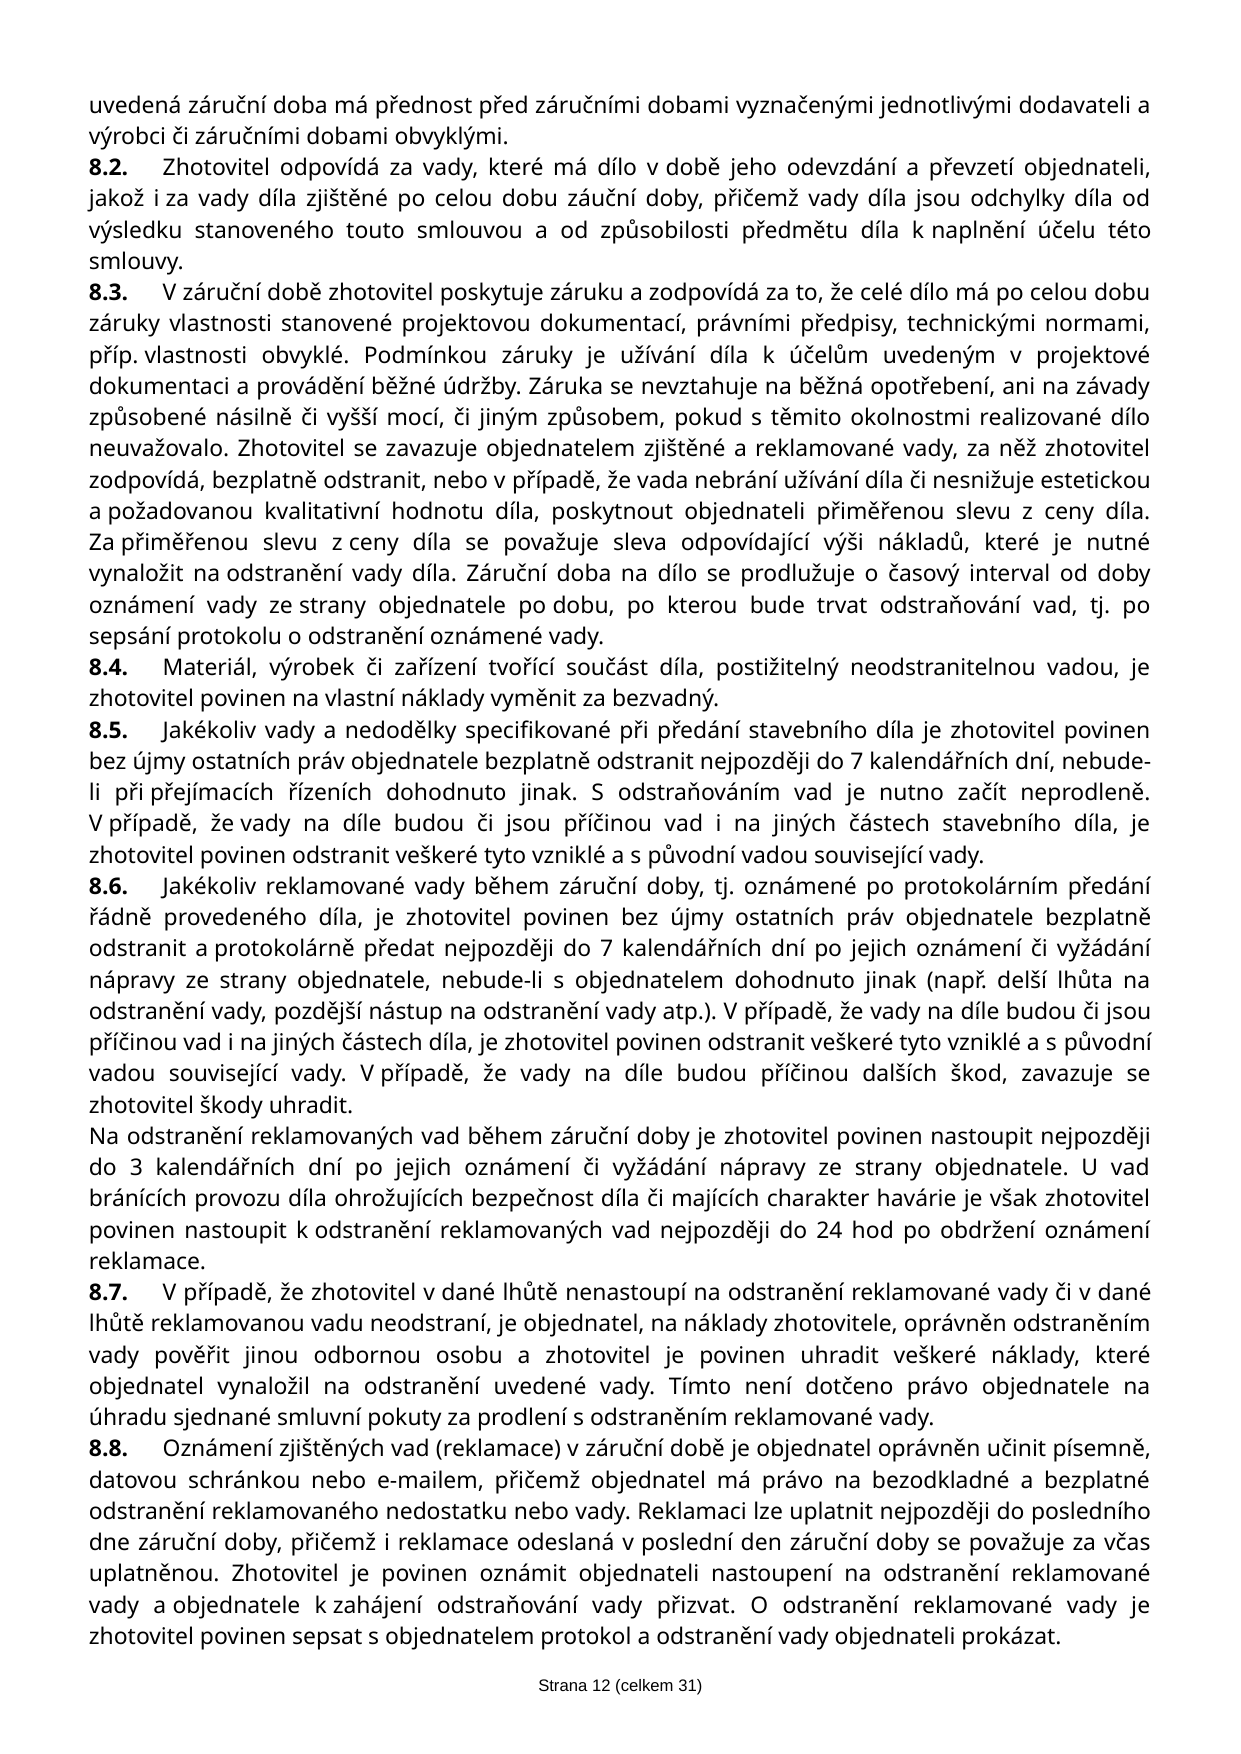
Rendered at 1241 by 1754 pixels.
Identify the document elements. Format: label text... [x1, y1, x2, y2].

list V záruční době zhotovitel poskytuje záruku a zodpovídá za to, že celé dílo má po celou dobu záruky vlastnosti stanovené projektovou dokumentací, právními předpisy, technickými normami, příp. vlastnosti obvyklé. Podmínkou záruky je užívání díla k účelům uvedeným v projektové dokumentaci a provádění běžné údržby. Záruka se nevztahuje na běžná opotřebení, ani na závady způsobené násilně či vyšší mocí, či jiným způsobem, pokud s těmito okolnostmi realizované dílo neuvažovalo. Zhotovitel se zavazuje objednatelem zjištěné a reklamované vady, za něž zhotovitel zodpovídá, bezplatně odstranit, nebo v případě, že vada nebrání užívání díla či nesnižuje estetickou a požadovanou kvalitativní hodnotu díla, poskytnout objednateli přiměřenou slevu z ceny díla. Za přiměřenou slevu z ceny díla se považuje sleva odpovídající výši nákladů, které je nutné vynaložit na odstranění vady díla. Záruční doba na dílo se prodlužuje o časový interval od doby oznámení vady ze strany objednatele po dobu, po kterou bude trvat odstraňování vad, tj. po sepsání protokolu o odstranění oznámené vady. [89, 276, 1152, 651]
list Oznámení zjištěných vad (reklamace) v záruční době je objednatel oprávněn učinit písemně, datovou schránkou nebo e-mailem, přičemž objednatel má právo na bezodkladné a bezplatné odstranění reklamovaného nedostatku nebo vady. Reklamaci lze uplatnit nejpozději do posledního dne záruční doby, přičemž i reklamace odeslaná v poslední den záruční doby se považuje za včas uplatněnou. Zhotovitel je povinen oznámit objednateli nastoupení na odstranění reklamované vady a objednatele k zahájení odstraňování vady přizvat. O odstranění reklamované vady je zhotovitel povinen sepsat s objednatelem protokol a odstranění vady objednateli prokázat. [89, 1432, 1152, 1651]
list Jakékoliv vady a nedodělky specifikované při předání stavebního díla je zhotovitel povinen bez újmy ostatních práv objednatele bezplatně odstranit nejpozději do 7 kalendářních dní, nebude-li při přejímacích řízeních dohodnuto jinak. S odstraňováním vad je nutno začít neprodleně. V případě, že vady na díle budou či jsou příčinou vad i na jiných částech stavebního díla, je zhotovitel povinen odstranit veškeré tyto vzniklé a s původní vadou související vady. [89, 714, 1152, 870]
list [89, 89, 1152, 151]
list Jakékoliv reklamované vady během záruční doby, tj. oznámené po protokolárním předání řádně provedeného díla, je zhotovitel povinen bez újmy ostatních práv objednatele bezplatně odstranit a protokolárně předat nejpozději do 7 kalendářních dní po jejich oznámení či vyžádání nápravy ze strany objednatele, nebude-li s objednatelem dohodnuto jinak (např. delší lhůta na odstranění vady, pozdější nástup na odstranění vady atp.). V případě, že vady na díle budou či jsou příčinou vad i na jiných částech díla, je zhotovitel povinen odstranit veškeré tyto vzniklé a s původní vadou související vady. V případě, že vady na díle budou příčinou dalších škod, zavazuje se zhotovitel škody uhradit. [89, 870, 1152, 1120]
list Zhotovitel odpovídá za vady, které má dílo v době jeho odevzdání a převzetí objednateli, jakož i za vady díla zjištěné po celou dobu záuční doby, přičemž vady díla jsou odchylky díla od výsledku stanoveného touto smlouvou a od způsobilosti předmětu díla k naplnění účelu této smlouvy. [89, 151, 1152, 276]
text Na odstranění reklamovaných vad během záruční doby je zhotovitel povinen nastoupit nejpozději do 3 kalendářních dní po jejich oznámení či vyžádání nápravy ze strany objednatele. U vad bránících provozu díla ohrožujících bezpečnost díla či majících charakter havárie je však zhotovitel povinen nastoupit k odstranění reklamovaných vad nejpozději do 24 hod po obdržení oznámení reklamace. [89, 1120, 1152, 1276]
list Materiál, výrobek či zařízení tvořící součást díla, postižitelný neodstranitelnou vadou, je zhotovitel povinen na vlastní náklady vyměnit za bezvadný. [89, 651, 1152, 714]
list V případě, že zhotovitel v dané lhůtě nenastoupí na odstranění reklamované vady či v dané lhůtě reklamovanou vadu neodstraní, je objednatel, na náklady zhotovitele, oprávněn odstraněním vady pověřit jinou odbornou osobu a zhotovitel je povinen uhradit veškeré náklady, které objednatel vynaložil na odstranění uvedené vady. Tímto není dotčeno právo objednatele na úhradu sjednané smluvní pokuty za prodlení s odstraněním reklamované vady. [89, 1276, 1152, 1432]
